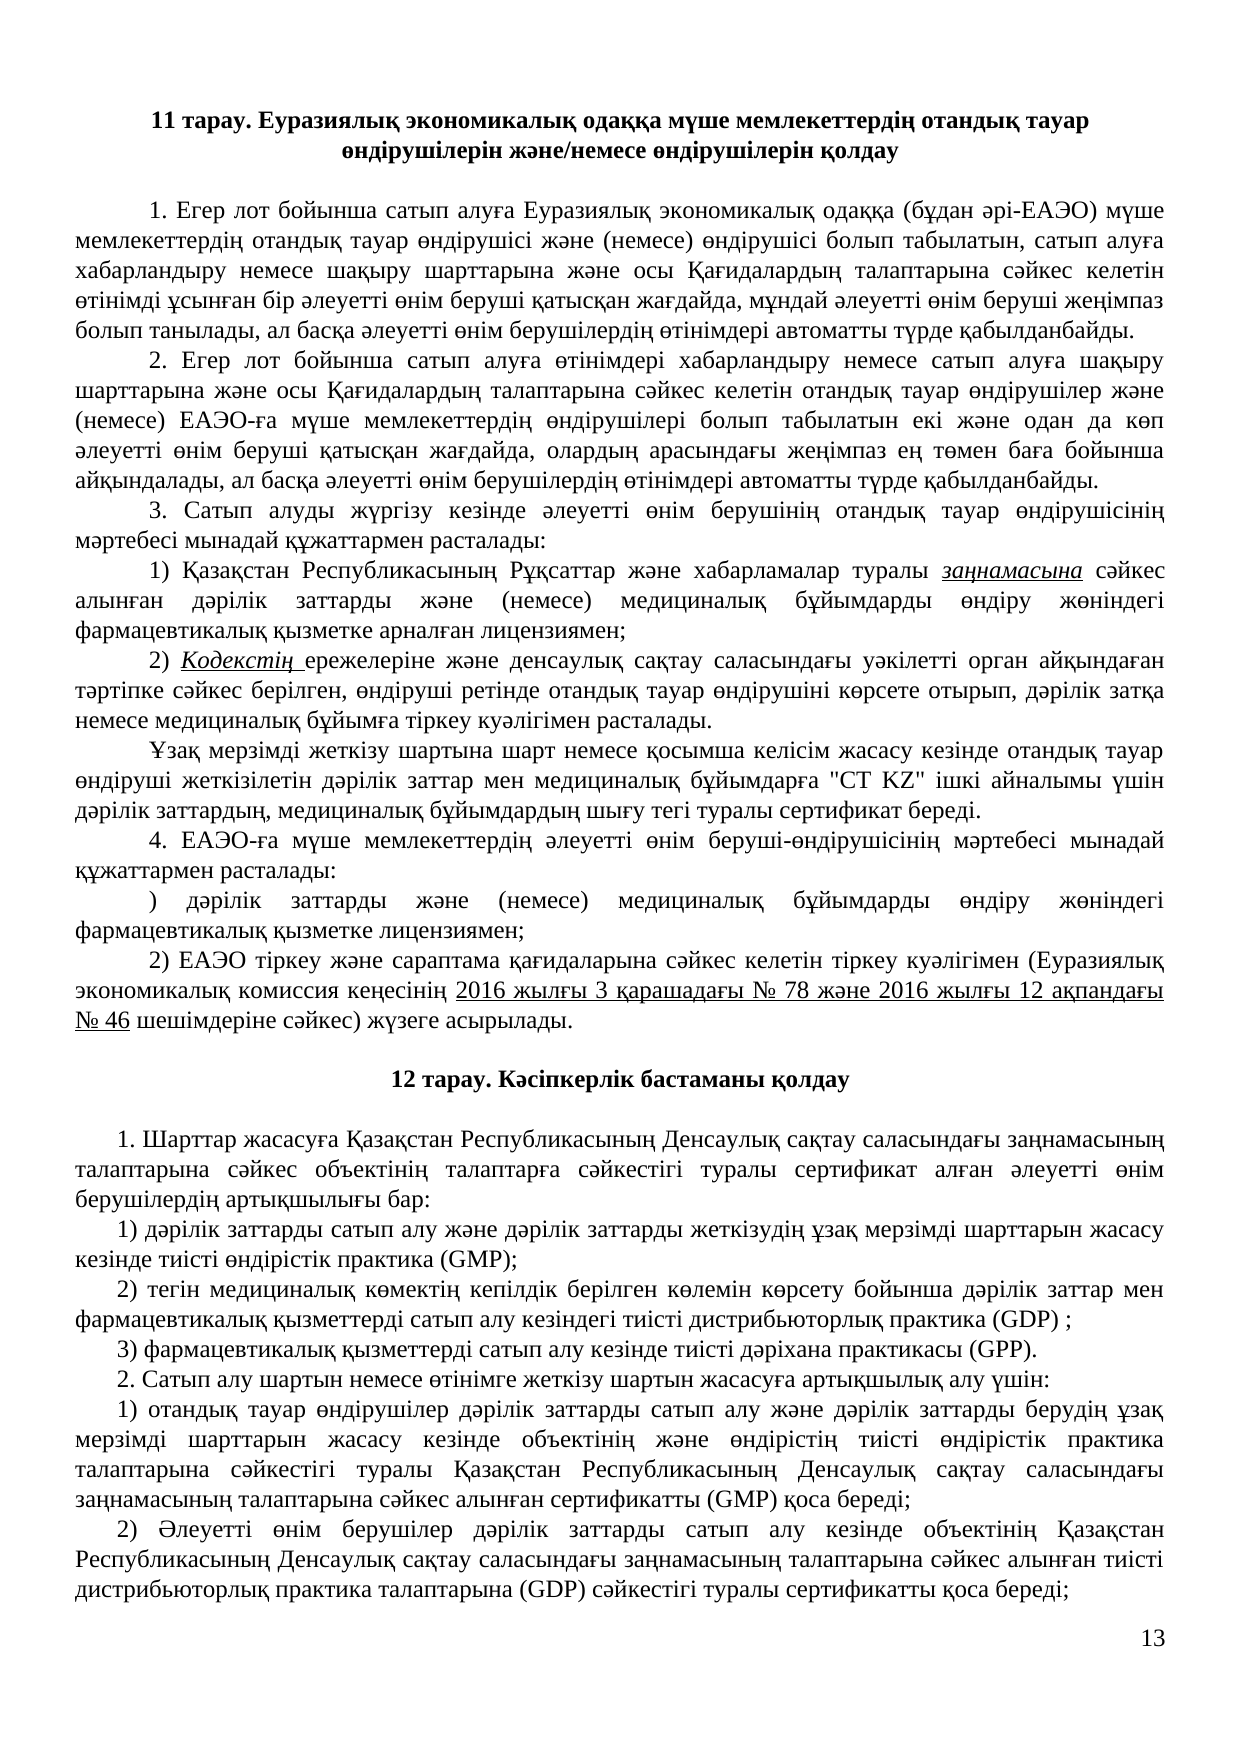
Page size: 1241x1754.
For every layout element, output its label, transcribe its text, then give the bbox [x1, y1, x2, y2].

text 2) Әлеуетті өнім берушілер дәрілік заттарды сатып алу кезінде объектінің Қазақстан Республикасының Денсаулық сақтау саласындағы заңнамасының талаптарына сәйкес алынған тиісті дистрибьюторлық практика талаптарына (GDP) сәйкестігі туралы сертификатты қоса береді; [75, 1512, 1165, 1602]
text 1) отандық тауар өндірушілер дәрілік заттарды сатып алу және дәрілік заттарды берудің ұзақ мерзімді шарттарын жасасу кезінде объектінің және өндірістің тиісті өндірістік практика талаптарына сәйкестігі туралы Қазақстан Республикасының Денсаулық сақтау саласындағы заңнамасының талаптарына сәйкес алынған сертификатты (GMP) қоса береді; [75, 1392, 1165, 1512]
text 2. Сатып алу шартын немесе өтінімге жеткізу шартын жасасуға артықшылық алу үшін: [75, 1362, 1165, 1392]
text 4. ЕАЭО-ға мүше мемлекеттердің әлеуетті өнім беруші-өндірушісінің мәртебесі мынадай құжаттармен расталады: [75, 824, 1165, 884]
text 12 тарау. Кәсіпкерлік бастаманы қолдау [75, 1062, 1165, 1092]
text 1) Қазақстан Республикасының Рұқсаттар және хабарламалар туралы заңнамасына сәйкес алынған дәрілік заттарды және (немесе) медициналық бұйымдарды өндіру жөніндегі фармацевтикалық қызметке арналған лицензиямен; [75, 554, 1165, 644]
text 11 тарау. Еуразиялық экономикалық одаққа мүше мемлекеттердің отандық тауар өндірушілерін және/немесе өндірушілерін қолдау [75, 104, 1165, 164]
text 1. Шарттар жасасуға Қазақстан Республикасының Денсаулық сақтау саласындағы заңнамасының талаптарына сәйкес объектінің талаптарға сәйкестігі туралы сертификат алған әлеуетті өнім берушілердің артықшылығы бар: [75, 1122, 1165, 1212]
text 2) Кодекстің ережелеріне және денсаулық сақтау саласындағы уәкілетті орган айқындаған тәртіпке сәйкес берілген, өндіруші ретінде отандық тауар өндірушіні көрсете отырып, дәрілік затқа немесе медициналық бұйымға тіркеу куәлігімен расталады. [75, 644, 1165, 734]
text 2) тегін медициналық көмектің кепілдік берілген көлемін көрсету бойынша дәрілік заттар мен фармацевтикалық қызметтерді сатып алу кезіндегі тиісті дистрибьюторлық практика (GDP) ; [75, 1272, 1165, 1332]
text 1. Егер лот бойынша сатып алуға Еуразиялық экономикалық одаққа (бұдан әрі-ЕАЭО) мүше мемлекеттердің отандық тауар өндірушісі және (немесе) өндірушісі болып табылатын, сатып алуға хабарландыру немесе шақыру шарттарына және осы Қағидалардың талаптарына сәйкес келетін өтінімді ұсынған бір әлеуетті өнім беруші қатысқан жағдайда, мұндай әлеуетті өнім беруші жеңімпаз болып танылады, ал басқа әлеуетті өнім берушілердің өтінімдері автоматты түрде қабылданбайды. [75, 194, 1165, 344]
text 1) дәрілік заттарды сатып алу және дәрілік заттарды жеткізудің ұзақ мерзімді шарттарын жасасу кезінде тиісті өндірістік практика (GMP); [75, 1212, 1165, 1272]
text 3. Сатып алуды жүргізу кезінде әлеуетті өнім берушінің отандық тауар өндірушісінің мәртебесі мынадай құжаттармен расталады: [75, 494, 1165, 554]
text 3) фармацевтикалық қызметтерді сатып алу кезінде тиісті дәріхана практикасы (GPP). [75, 1332, 1165, 1362]
text ) дәрілік заттарды және (немесе) медициналық бұйымдарды өндіру жөніндегі фармацевтикалық қызметке лицензиямен; [75, 884, 1165, 944]
text Ұзақ мерзімді жеткізу шартына шарт немесе қосымша келісім жасасу кезінде отандық тауар өндіруші жеткізілетін дәрілік заттар мен медициналық бұйымдарға "СТ KZ" ішкі айналымы үшін дәрілік заттардың, медициналық бұйымдардың шығу тегі туралы сертификат береді. [75, 734, 1165, 824]
text 2. Егер лот бойынша сатып алуға өтінімдері хабарландыру немесе сатып алуға шақыру шарттарына және осы Қағидалардың талаптарына сәйкес келетін отандық тауар өндірушілер және (немесе) ЕАЭО-ға мүше мемлекеттердің өндірушілері болып табылатын екі және одан да көп әлеуетті өнім беруші қатысқан жағдайда, олардың арасындағы жеңімпаз ең төмен баға бойынша айқындалады, ал басқа әлеуетті өнім берушілердің өтінімдері автоматты түрде қабылданбайды. [75, 344, 1165, 494]
text 2) ЕАЭО тіркеу және сараптама қағидаларына сәйкес келетін тіркеу куәлігімен (Еуразиялық экономикалық комиссия кеңесінің 2016 жылғы 3 қарашадағы № 78 және 2016 жылғы 12 ақпандағы № 46 шешімдеріне сәйкес) жүзеге асырылады. [75, 944, 1165, 1034]
